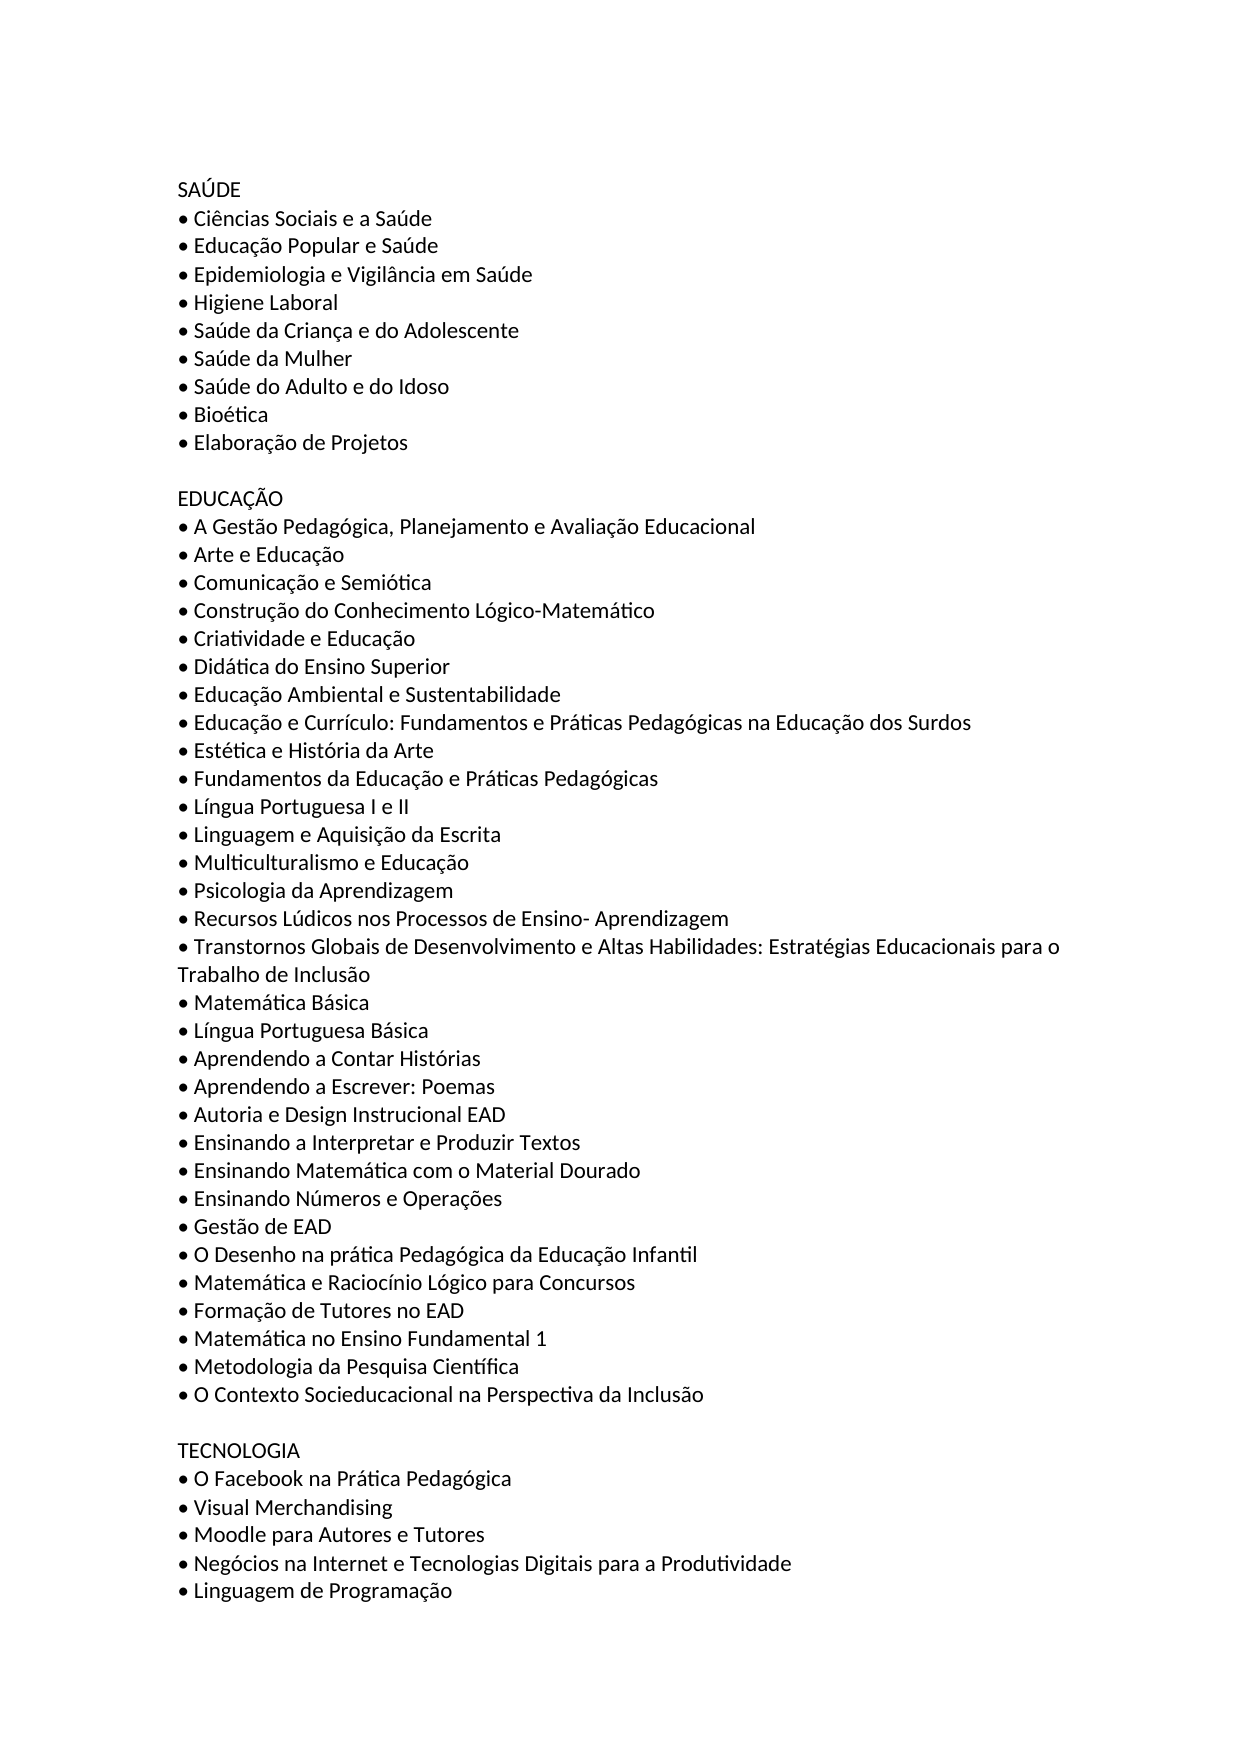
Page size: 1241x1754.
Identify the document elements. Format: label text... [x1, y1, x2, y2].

text • Multiculturalismo e Educação [177, 848, 1063, 876]
text • Didática do Ensino Superior [177, 652, 1063, 680]
text • Aprendendo a Escrever: Poemas [177, 1072, 1063, 1100]
text • Saúde do Adulto e do Idoso [177, 372, 1063, 400]
text • Estética e História da Arte [177, 736, 1063, 764]
text • Bioética [177, 400, 1063, 428]
text TECNOLOGIA [177, 1437, 1063, 1464]
text • Epidemiologia e Vigilância em Saúde [177, 260, 1063, 288]
text • Matemática no Ensino Fundamental 1 [177, 1324, 1063, 1352]
text • Moodle para Autores e Tutores [177, 1521, 1063, 1549]
text • Criatividade e Educação [177, 624, 1063, 652]
text • Arte e Educação [177, 540, 1063, 568]
text • Linguagem de Programação [177, 1577, 1063, 1605]
text • Linguagem e Aquisição da Escrita [177, 820, 1063, 848]
text • Saúde da Criança e do Adolescente [177, 316, 1063, 344]
text • Ciências Sociais e a Saúde [177, 204, 1063, 232]
text • Recursos Lúdicos nos Processos de Ensino- Aprendizagem [177, 904, 1063, 932]
text • Formação de Tutores no EAD [177, 1296, 1063, 1324]
text • Educação Popular e Saúde [177, 232, 1063, 260]
text • O Contexto Socieducacional na Perspectiva da Inclusão [177, 1381, 1063, 1408]
text • Saúde da Mulher [177, 344, 1063, 372]
text • Construção do Conhecimento Lógico-Matemático [177, 596, 1063, 624]
text • Educação Ambiental e Sustentabilidade [177, 680, 1063, 708]
text • Ensinando a Interpretar e Produzir Textos [177, 1128, 1063, 1156]
text • Gestão de EAD [177, 1212, 1063, 1240]
text • Elaboração de Projetos [177, 428, 1063, 456]
text • Visual Merchandising [177, 1493, 1063, 1521]
text • Psicologia da Aprendizagem [177, 876, 1063, 904]
text • Comunicação e Semiótica [177, 568, 1063, 596]
text SAÚDE [177, 176, 1063, 204]
text • Transtornos Globais de Desenvolvimento e Altas Habilidades: Estratégias Educacionais para o Trabalho de Inclusão [177, 932, 1063, 988]
text • O Facebook na Prática Pedagógica [177, 1464, 1063, 1493]
text • Matemática Básica [177, 988, 1063, 1016]
text • Ensinando Matemática com o Material Dourado [177, 1156, 1063, 1184]
text • Negócios na Internet e Tecnologias Digitais para a Produtividade [177, 1549, 1063, 1577]
text • Aprendendo a Contar Histórias [177, 1044, 1063, 1072]
text • Autoria e Design Instrucional EAD [177, 1100, 1063, 1128]
text • A Gestão Pedagógica, Planejamento e Avaliação Educacional [177, 512, 1063, 540]
text • Fundamentos da Educação e Práticas Pedagógicas [177, 764, 1063, 792]
text • Matemática e Raciocínio Lógico para Concursos [177, 1268, 1063, 1296]
text • O Desenho na prática Pedagógica da Educação Infantil [177, 1240, 1063, 1268]
text EDUCAÇÃO [177, 484, 1063, 512]
text • Ensinando Números e Operações [177, 1184, 1063, 1212]
text • Língua Portuguesa Básica [177, 1016, 1063, 1044]
text • Higiene Laboral [177, 288, 1063, 316]
text • Metodologia da Pesquisa Científica [177, 1352, 1063, 1381]
text • Língua Portuguesa I e II [177, 792, 1063, 820]
text • Educação e Currículo: Fundamentos e Práticas Pedagógicas na Educação dos Surdos [177, 708, 1063, 736]
